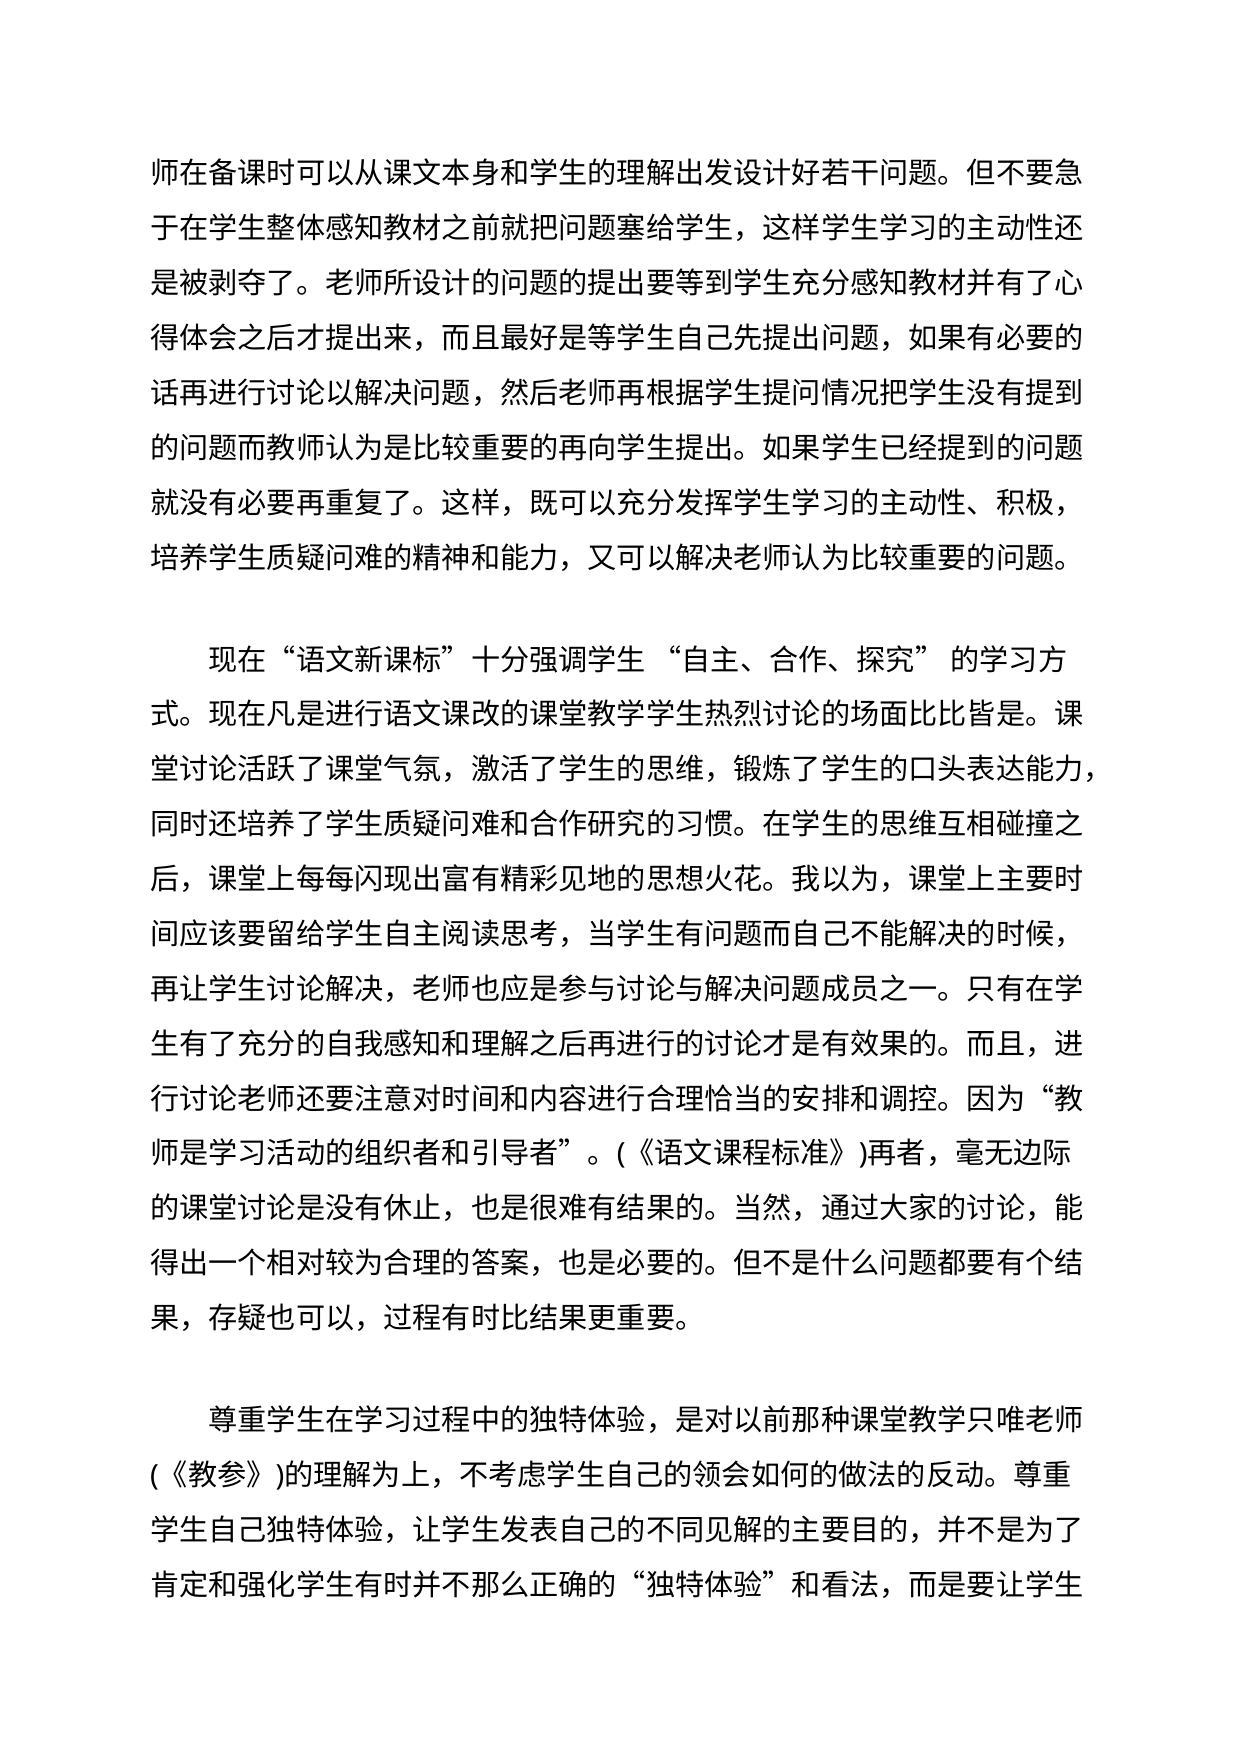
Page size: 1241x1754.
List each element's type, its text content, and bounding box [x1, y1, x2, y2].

text 现在“语文新课标”十分强调学生 “自主、合作、探究” 的学习方式。现在凡是进行语文课改的课堂教学学生热烈讨论的场面比比皆是。课堂讨论活跃了课堂气氛，激活了学生的思维，锻炼了学生的口头表达能力，同时还培养了学生质疑问难和合作研究的习惯。在学生的思维互相碰撞之后，课堂上每每闪现出富有精彩见地的思想火花。我以为，课堂上主要时间应该要留给学生自主阅读思考，当学生有问题而自己不能解决的时候，再让学生讨论解决，老师也应是参与讨论与解决问题成员之一。只有在学生有了充分的自我感知和理解之后再进行的讨论才是有效果的。而且，进行讨论老师还要注意对时间和内容进行合理恰当的安排和调控。因为“教师是学习活动的组织者和引导者”。(《语文课程标准》)再者，毫无边际的课堂讨论是没有休止，也是很难有结果的。当然，通过大家的讨论，能得出一个相对较为合理的答案，也是必要的。但不是什么问题都要有个结果，存疑也可以，过程有时比结果更重要。 [150, 636, 1090, 1337]
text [150, 1397, 1090, 1604]
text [150, 150, 1090, 577]
